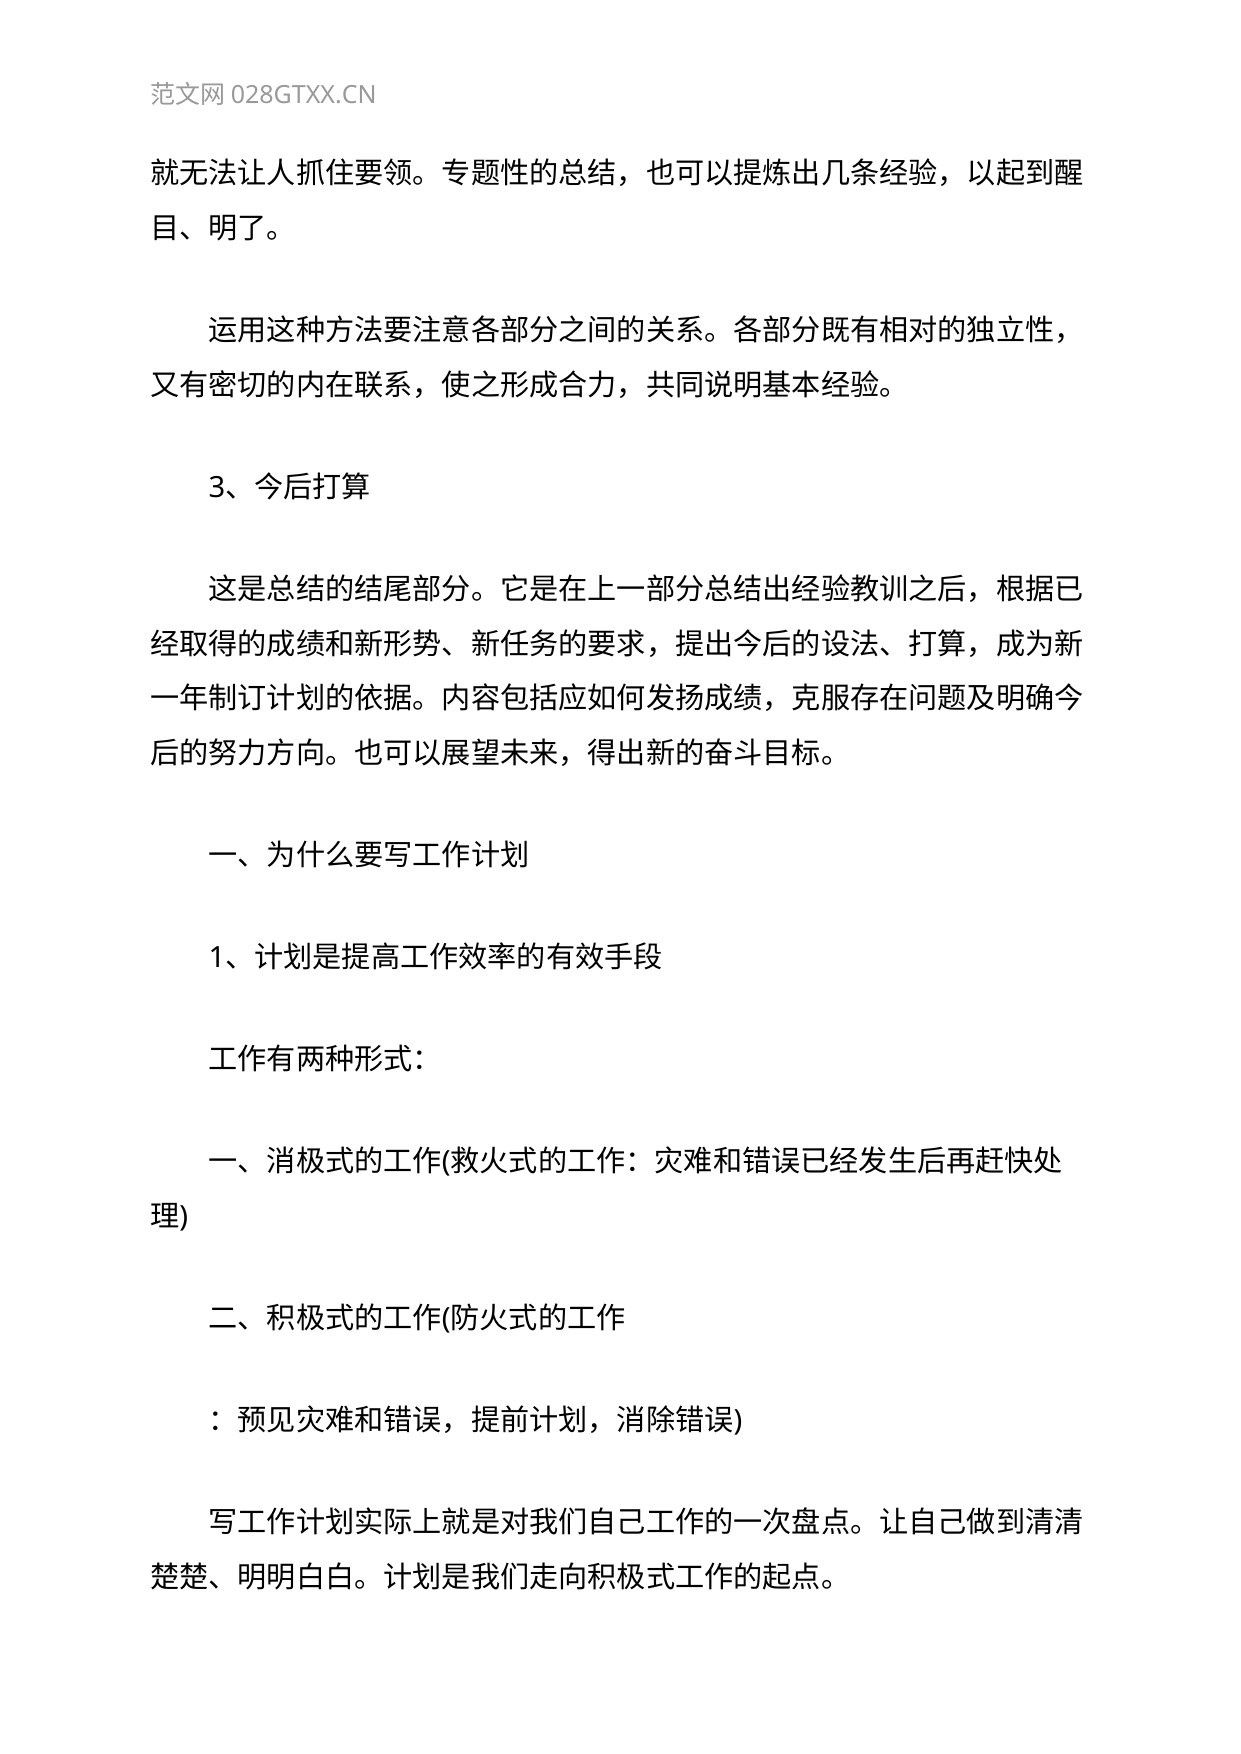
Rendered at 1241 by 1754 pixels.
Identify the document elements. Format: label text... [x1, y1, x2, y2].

text 1、计划是提高工作效率的有效手段 [150, 933, 1090, 976]
text ：预见灾难和错误，提前计划，消除错误) [150, 1396, 1090, 1439]
text 一、消极式的工作(救火式的工作：灾难和错误已经发生后再赶快处理) [150, 1137, 1090, 1235]
text 工作有两种形式： [150, 1036, 1090, 1078]
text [150, 150, 1090, 247]
text 一、为什么要写工作计划 [150, 832, 1090, 874]
text 写工作计划实际上就是对我们自己工作的一次盘点。让自己做到清清楚楚、明明白白。计划是我们走向积极式工作的起点。 [150, 1498, 1090, 1595]
text 运用这种方法要注意各部分之间的关系。各部分既有相对的独立性，又有密切的内在联系，使之形成合力，共同说明基本经验。 [150, 307, 1090, 404]
text 这是总结的结尾部分。它是在上一部分总结出经验教训之后，根据已经取得的成绩和新形势、新任务的要求，提出今后的设法、打算，成为新一年制订计划的依据。内容包括应如何发扬成绩，克服存在问题及明确今后的努力方向。也可以展望未来，得出新的奋斗目标。 [150, 565, 1090, 772]
text 3、今后打算 [150, 463, 1090, 506]
text 二、积极式的工作(防火式的工作 [150, 1294, 1090, 1337]
